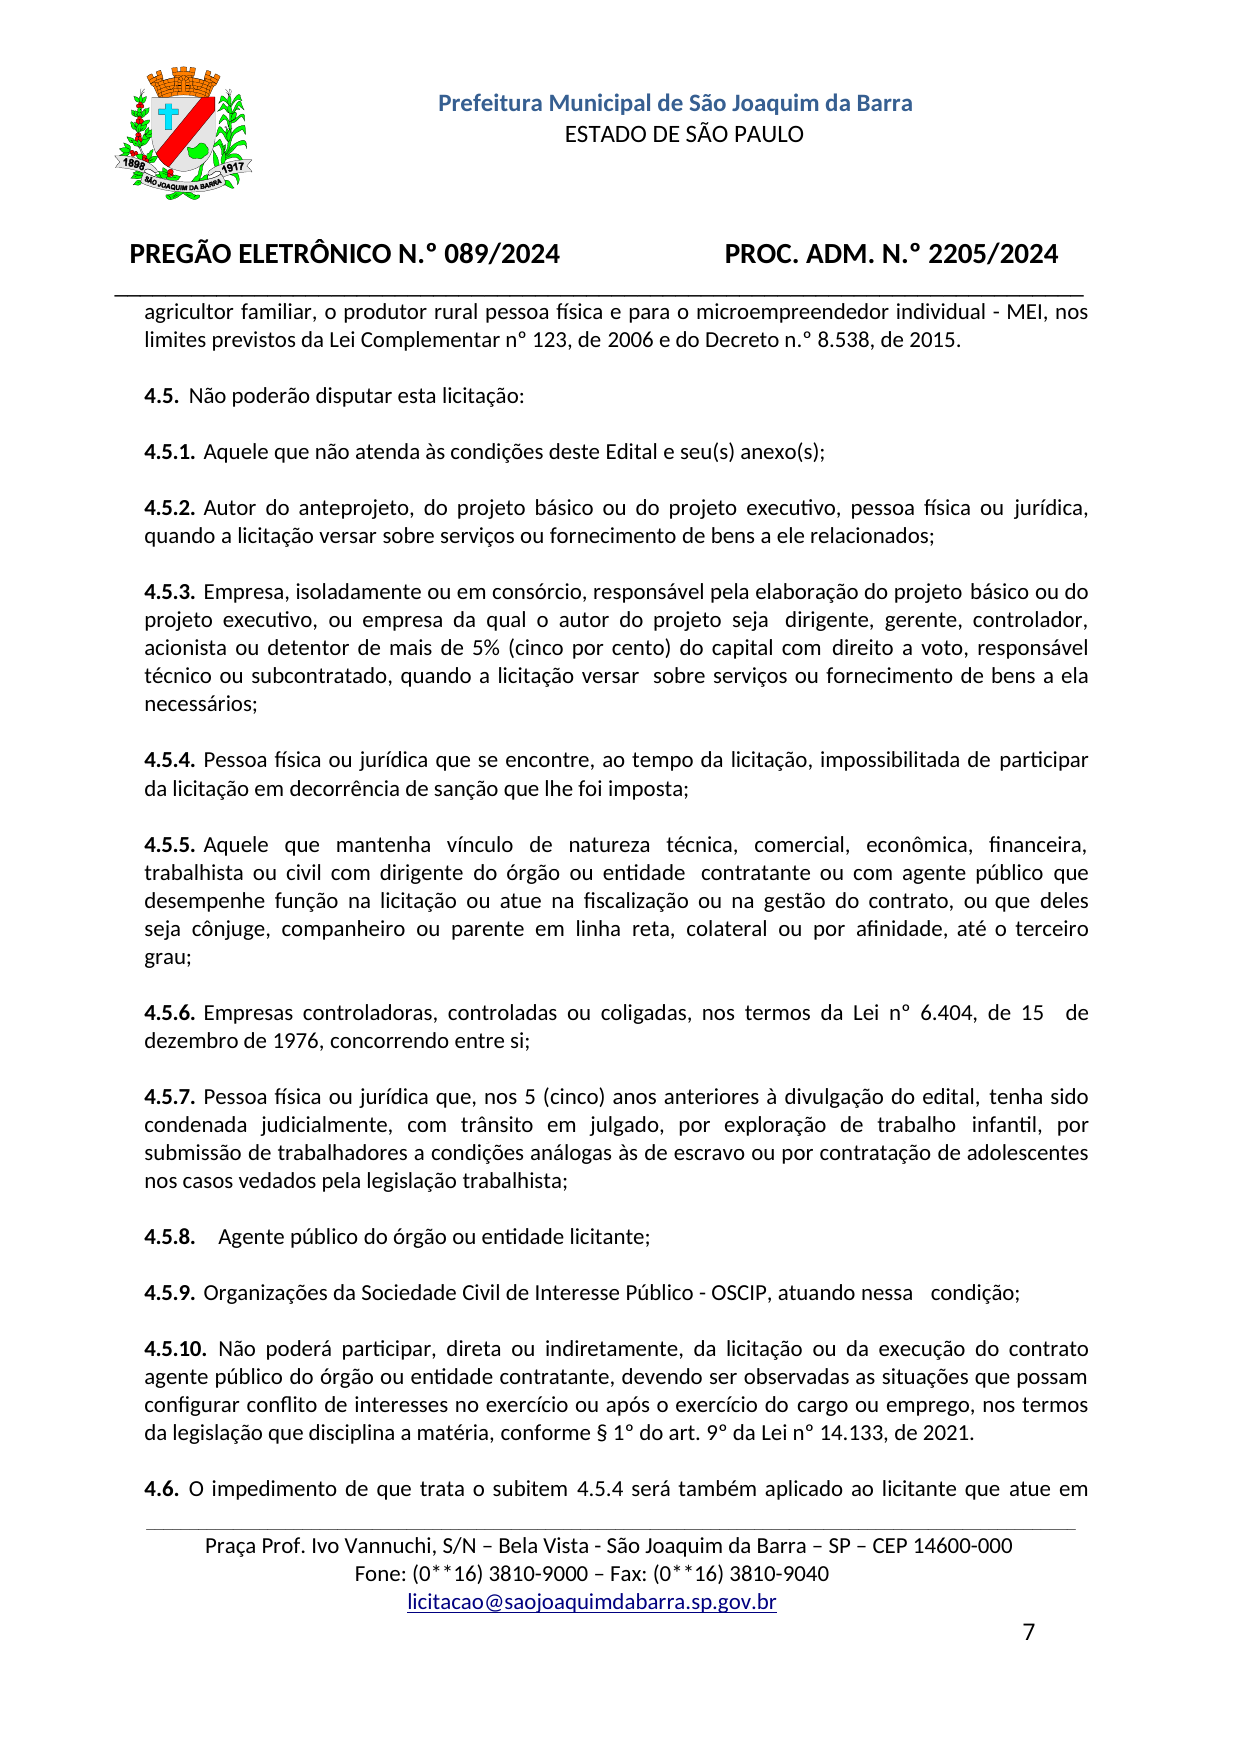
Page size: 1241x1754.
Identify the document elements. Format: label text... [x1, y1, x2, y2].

list Aquele que não atenda às condições deste Edital e seu(s) anexo(s); [144, 437, 1089, 465]
list Pessoa física ou jurídica que se encontre, ao tempo da licitação, impossibilitada de participar da licitação em decorrência de sanção que lhe foi imposta; [144, 746, 1089, 802]
list Não poderão disputar esta licitação: [144, 381, 1089, 409]
list Empresa, isoladamente ou em consórcio, responsável pela elaboração do projeto básico ou do projeto executivo, ou empresa da qual o autor do projeto seja dirigente, gerente, controlador, acionista ou detentor de mais de 5% (cinco por cento) do capital com direito a voto, responsável técnico ou subcontratado, quando a licitação versar sobre serviços ou fornecimento de bens a ela necessários; [144, 577, 1089, 718]
list Aquele que mantenha vínculo de natureza técnica, comercial, econômica, financeira, trabalhista ou civil com dirigente do órgão ou entidade contratante ou com agente público que desempenhe função na licitação ou atue na fiscalização ou na gestão do contrato, ou que deles seja cônjuge, companheiro ou parente em linha reta, colateral ou por afinidade, até o terceiro grau; [144, 830, 1089, 970]
list Agente público do órgão ou entidade licitante; [144, 1222, 1089, 1250]
list Organizações da Sociedade Civil de Interesse Público - OSCIP, atuando nessa condição; [144, 1278, 1089, 1306]
list Não poderá participar, direta ou indiretamente, da licitação ou da execução do contrato agente público do órgão ou entidade contratante, devendo ser observadas as situações que possam configurar conflito de interesses no exercício ou após o exercício do cargo ou emprego, nos termos da legislação que disciplina a matéria, conforme § 1º do art. 9º da Lei nº 14.133, de 2021. [144, 1334, 1089, 1446]
list Pessoa física ou jurídica que, nos 5 (cinco) anos anteriores à divulgação do edital, tenha sido condenada judicialmente, com trânsito em julgado, por exploração de trabalho infantil, por submissão de trabalhadores a condições análogas às de escravo ou por contratação de adolescentes nos casos vedados pela legislação trabalhista; [144, 1082, 1089, 1194]
list Autor do anteprojeto, do projeto básico ou do projeto executivo, pessoa física ou jurídica, quando a licitação versar sobre serviços ou fornecimento de bens a ele relacionados; [144, 493, 1089, 549]
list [144, 1474, 1089, 1502]
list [144, 297, 1089, 353]
list Empresas controladoras, controladas ou coligadas, nos termos da Lei nº 6.404, de 15 de dezembro de 1976, concorrendo entre si; [144, 998, 1089, 1054]
